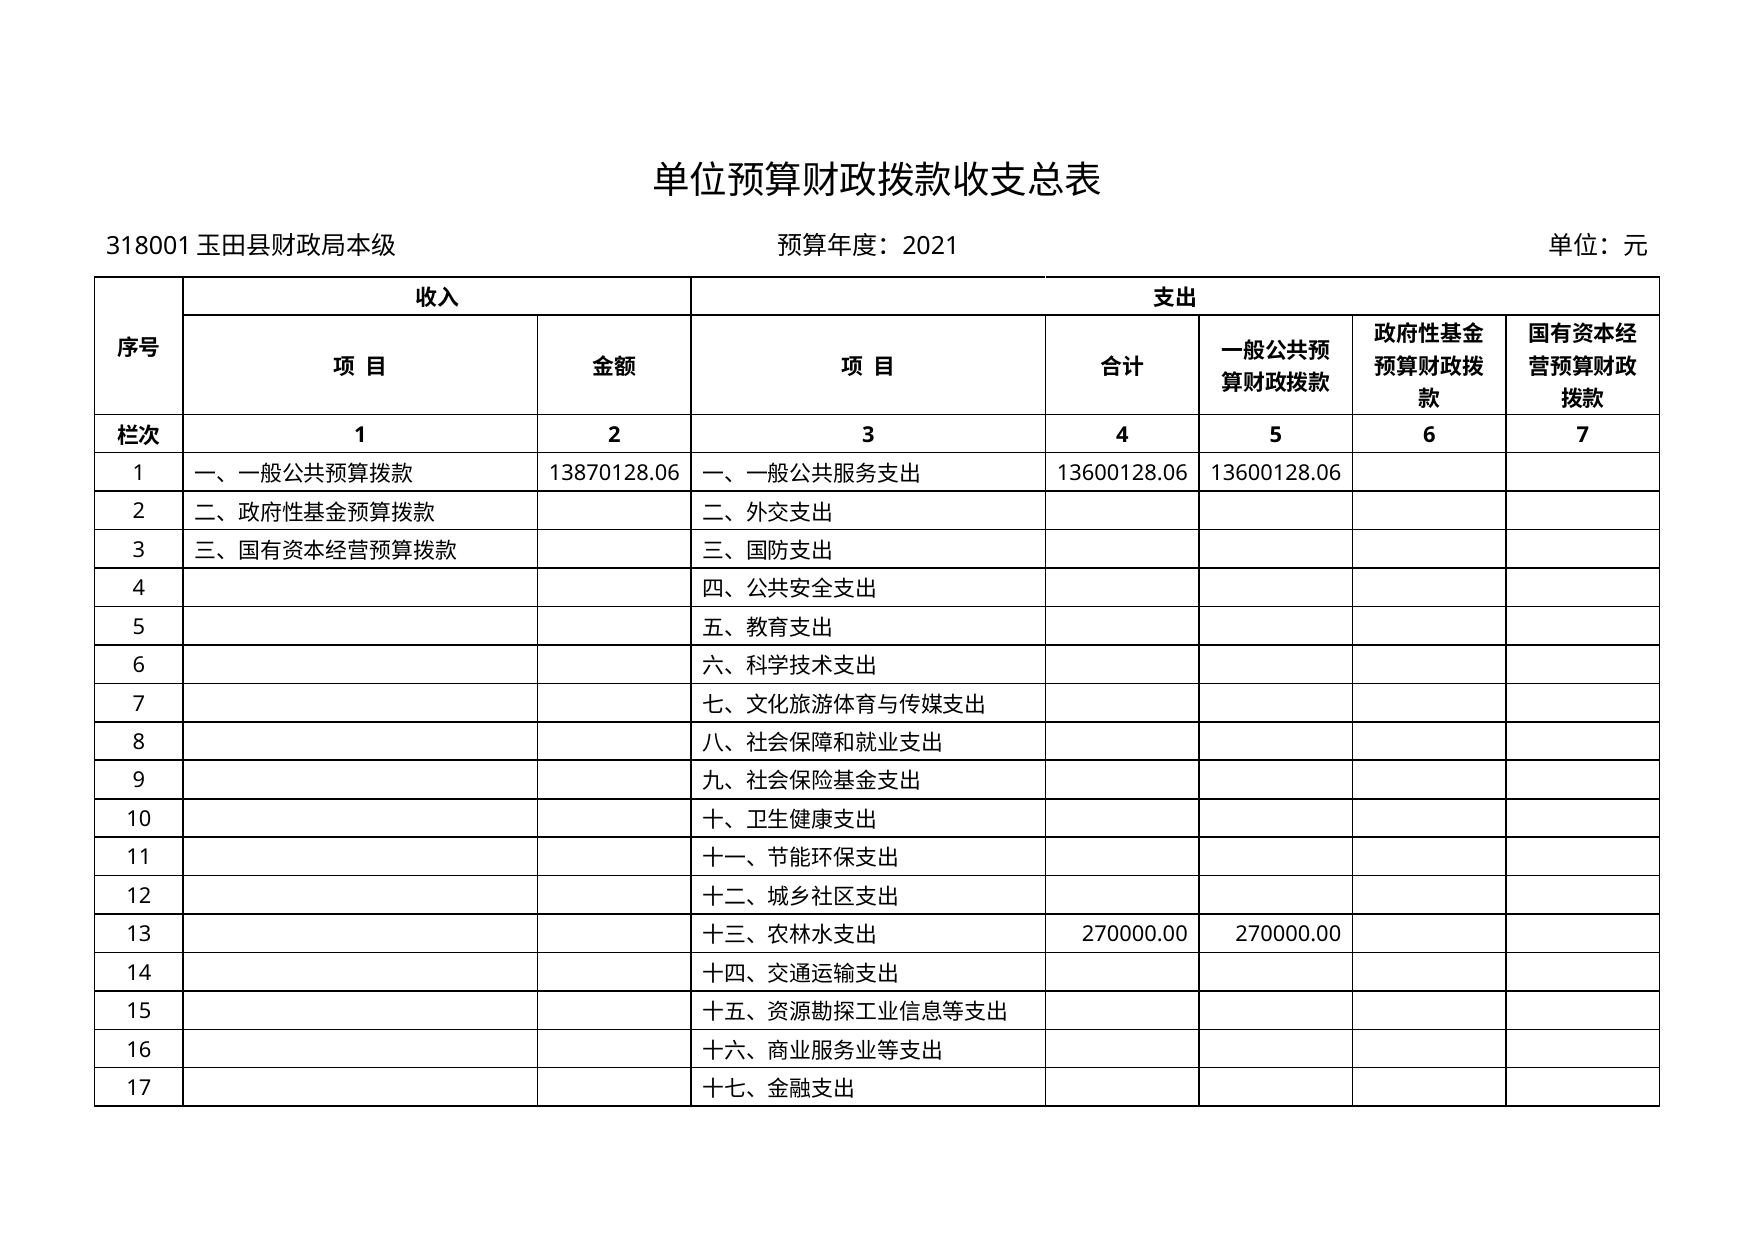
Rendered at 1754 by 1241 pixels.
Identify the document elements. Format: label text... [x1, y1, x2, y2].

table_cell [1507, 723, 1659, 759]
table_cell 270000.00 [1046, 915, 1198, 952]
table_cell 270000.00 [1200, 915, 1352, 952]
table_cell [1507, 953, 1659, 990]
table_cell [1353, 953, 1505, 990]
table_cell [1353, 1030, 1505, 1067]
table_cell 收入 [184, 278, 690, 314]
table_cell [538, 569, 690, 606]
table_cell [538, 992, 690, 1028]
table_header 单位：元 [1046, 211, 1659, 276]
table_cell [1353, 838, 1505, 875]
table_cell [1507, 646, 1659, 682]
table_cell [538, 492, 690, 529]
table_cell [1200, 607, 1352, 644]
table_cell [1507, 1068, 1659, 1105]
table_cell [1046, 953, 1198, 990]
table_cell 5 [1200, 415, 1352, 452]
table_cell [184, 876, 537, 913]
table_cell [1046, 646, 1198, 682]
table_cell 6 [95, 646, 182, 682]
table_cell 合计 [1046, 316, 1198, 413]
table_cell 六、科学技术支出 [692, 646, 1045, 682]
table_cell 6 [1353, 415, 1505, 452]
table_cell 一、一般公共服务支出 [692, 453, 1045, 490]
table_cell 十七、金融支出 [692, 1068, 1045, 1105]
table_cell [184, 915, 537, 952]
table_cell [1046, 761, 1198, 798]
table_cell [1507, 992, 1659, 1028]
table_cell 16 [95, 1030, 182, 1067]
table_cell [1353, 876, 1505, 913]
table_cell [538, 530, 690, 567]
table_cell 项 目 [692, 316, 1045, 413]
table_cell [538, 761, 690, 798]
table_cell [1353, 992, 1505, 1028]
table_cell [1046, 530, 1198, 567]
table_cell [1200, 876, 1352, 913]
table_cell [1046, 838, 1198, 875]
table_cell [184, 800, 537, 836]
table_cell [1046, 492, 1198, 529]
table_cell 栏次 [95, 415, 182, 452]
table_cell 十三、农林水支出 [692, 915, 1045, 952]
table_cell [1200, 569, 1352, 606]
table_cell [1507, 838, 1659, 875]
table_cell 金额 [538, 316, 690, 413]
table_cell 十、卫生健康支出 [692, 800, 1045, 836]
table_cell [1353, 684, 1505, 721]
table_cell 十四、交通运输支出 [692, 953, 1045, 990]
table_cell 四、公共安全支出 [692, 569, 1045, 606]
table_cell [184, 569, 537, 606]
text 单位预算财政拨款收支总表 [106, 144, 1648, 209]
table_cell 2 [95, 492, 182, 529]
table_cell 11 [95, 838, 182, 875]
table_cell 政府性基金预算财政拨款 [1353, 316, 1505, 413]
table_cell [538, 953, 690, 990]
table_header 预算年度：2021 [692, 211, 1045, 276]
table_cell [184, 1068, 537, 1105]
table_cell 13870128.06 [538, 453, 690, 490]
table_cell [538, 915, 690, 952]
table_cell [184, 838, 537, 875]
table_cell [1353, 569, 1505, 606]
table_cell [538, 800, 690, 836]
table_cell [184, 646, 537, 682]
table_cell [538, 646, 690, 682]
table_cell [1200, 1030, 1352, 1067]
table_cell 二、政府性基金预算拨款 [184, 492, 537, 529]
table_cell [184, 992, 537, 1028]
table_cell [1046, 992, 1198, 1028]
table_cell [1507, 569, 1659, 606]
table_cell [1046, 1030, 1198, 1067]
table_cell [1507, 876, 1659, 913]
table_cell [184, 723, 537, 759]
table_cell [1507, 492, 1659, 529]
table_cell [1200, 953, 1352, 990]
table_cell [538, 607, 690, 644]
table_cell 1 [95, 453, 182, 490]
table_cell [538, 684, 690, 721]
table_cell 序号 [95, 278, 182, 413]
table_cell [1200, 684, 1352, 721]
table_cell 一般公共预算财政拨款 [1200, 316, 1352, 413]
table_cell 4 [1046, 415, 1198, 452]
table_cell 一、一般公共预算拨款 [184, 453, 537, 490]
table_cell 九、社会保险基金支出 [692, 761, 1045, 798]
table_cell [1200, 530, 1352, 567]
table_cell [1353, 492, 1505, 529]
table_cell 三、国有资本经营预算拨款 [184, 530, 537, 567]
table_cell 八、社会保障和就业支出 [692, 723, 1045, 759]
table_cell [184, 761, 537, 798]
table_cell 1 [184, 415, 537, 452]
table_cell [1507, 453, 1659, 490]
table_cell [1353, 607, 1505, 644]
table_cell [1046, 684, 1198, 721]
table_cell 8 [95, 723, 182, 759]
table_cell [1046, 800, 1198, 836]
table_cell 3 [95, 530, 182, 567]
table_cell 十一、节能环保支出 [692, 838, 1045, 875]
table_cell 2 [538, 415, 690, 452]
table_cell [1507, 915, 1659, 952]
table_cell [1200, 838, 1352, 875]
table_cell [538, 1030, 690, 1067]
table_cell [1200, 1068, 1352, 1105]
table_cell [1200, 761, 1352, 798]
table_cell [184, 684, 537, 721]
table_cell [1353, 723, 1505, 759]
table_header 318001玉田县财政局本级 [95, 211, 690, 276]
table_cell [184, 953, 537, 990]
table_cell 17 [95, 1068, 182, 1105]
table_cell [538, 876, 690, 913]
table_cell [1046, 607, 1198, 644]
table_cell 15 [95, 992, 182, 1028]
table_cell [184, 1030, 537, 1067]
table_cell [1046, 723, 1198, 759]
table_cell 十五、资源勘探工业信息等支出 [692, 992, 1045, 1028]
table_cell 13600128.06 [1046, 453, 1198, 490]
table_cell 3 [692, 415, 1045, 452]
table_cell 14 [95, 953, 182, 990]
table_cell [1200, 800, 1352, 836]
table_cell 12 [95, 876, 182, 913]
table_cell 5 [95, 607, 182, 644]
table_cell [1507, 761, 1659, 798]
table_cell [1507, 684, 1659, 721]
table_cell [1353, 530, 1505, 567]
table_cell 支出 [692, 278, 1659, 314]
table_cell [184, 607, 537, 644]
table_cell [1200, 992, 1352, 1028]
table_cell 9 [95, 761, 182, 798]
table_cell 二、外交支出 [692, 492, 1045, 529]
table_cell 7 [95, 684, 182, 721]
table_cell [1353, 800, 1505, 836]
table_cell 十六、商业服务业等支出 [692, 1030, 1045, 1067]
table_cell 4 [95, 569, 182, 606]
table_cell [1200, 646, 1352, 682]
table_cell 13 [95, 915, 182, 952]
table_cell 十二、城乡社区支出 [692, 876, 1045, 913]
table_cell [538, 1068, 690, 1105]
table_cell [1507, 1030, 1659, 1067]
table_cell 三、国防支出 [692, 530, 1045, 567]
table_cell [1353, 1068, 1505, 1105]
table_cell [1353, 915, 1505, 952]
table_cell [1507, 800, 1659, 836]
table_cell 7 [1507, 415, 1659, 452]
table_cell [1353, 761, 1505, 798]
table_cell [1046, 569, 1198, 606]
table_cell [1200, 723, 1352, 759]
table_cell 国有资本经营预算财政拨款 [1507, 316, 1659, 413]
table_cell [1200, 492, 1352, 529]
table_cell 10 [95, 800, 182, 836]
table_cell 13600128.06 [1200, 453, 1352, 490]
table_cell [538, 723, 690, 759]
table_cell [1507, 530, 1659, 567]
table_cell [1046, 876, 1198, 913]
table_cell [538, 838, 690, 875]
table_cell [1353, 646, 1505, 682]
table_cell 七、文化旅游体育与传媒支出 [692, 684, 1045, 721]
table_cell [1507, 607, 1659, 644]
table_cell [1353, 453, 1505, 490]
table_cell 项 目 [184, 316, 537, 413]
table_cell [1046, 1068, 1198, 1105]
table_cell 五、教育支出 [692, 607, 1045, 644]
